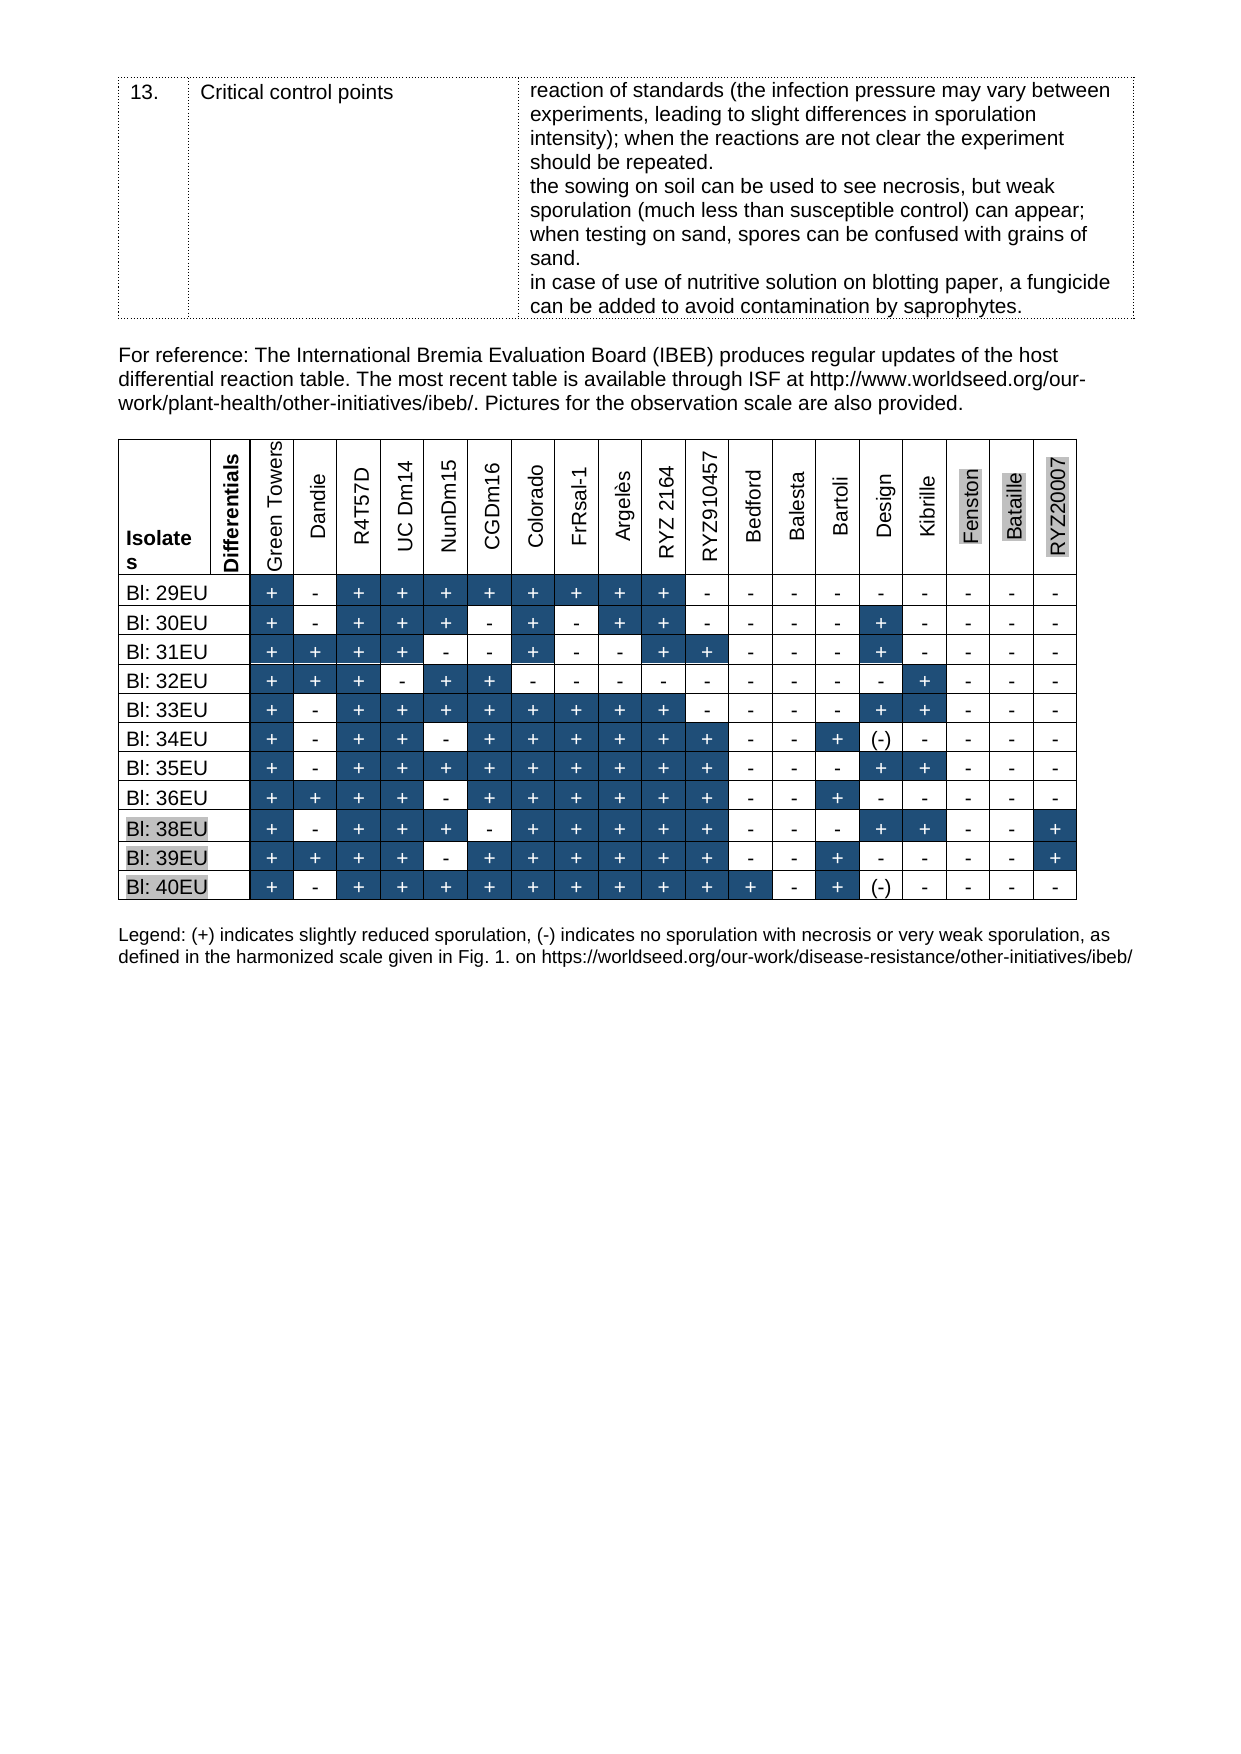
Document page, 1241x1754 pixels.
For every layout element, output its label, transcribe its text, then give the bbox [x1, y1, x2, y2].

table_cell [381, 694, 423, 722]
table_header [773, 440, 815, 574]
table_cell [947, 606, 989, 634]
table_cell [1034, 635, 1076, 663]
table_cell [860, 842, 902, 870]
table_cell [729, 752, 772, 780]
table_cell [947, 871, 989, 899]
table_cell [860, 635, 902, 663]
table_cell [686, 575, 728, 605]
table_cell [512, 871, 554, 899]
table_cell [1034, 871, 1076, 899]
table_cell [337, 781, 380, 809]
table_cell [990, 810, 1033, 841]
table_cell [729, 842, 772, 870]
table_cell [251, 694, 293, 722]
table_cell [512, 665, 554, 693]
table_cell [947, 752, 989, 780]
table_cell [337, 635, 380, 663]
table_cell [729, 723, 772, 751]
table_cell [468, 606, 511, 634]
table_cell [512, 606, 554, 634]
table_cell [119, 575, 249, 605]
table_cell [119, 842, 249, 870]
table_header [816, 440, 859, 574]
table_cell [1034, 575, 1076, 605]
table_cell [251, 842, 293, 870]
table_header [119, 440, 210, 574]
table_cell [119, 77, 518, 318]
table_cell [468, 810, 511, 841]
text For reference: The International Bremia Evaluation Board (IBEB) produces regular updates of the host differential reaction table. The most recent table is available through ISF at http://www.worldseed.org/our-work/plant-health/other-initiatives/ibeb/. Pictures for the observation scale are also provided. [118, 343, 1137, 414]
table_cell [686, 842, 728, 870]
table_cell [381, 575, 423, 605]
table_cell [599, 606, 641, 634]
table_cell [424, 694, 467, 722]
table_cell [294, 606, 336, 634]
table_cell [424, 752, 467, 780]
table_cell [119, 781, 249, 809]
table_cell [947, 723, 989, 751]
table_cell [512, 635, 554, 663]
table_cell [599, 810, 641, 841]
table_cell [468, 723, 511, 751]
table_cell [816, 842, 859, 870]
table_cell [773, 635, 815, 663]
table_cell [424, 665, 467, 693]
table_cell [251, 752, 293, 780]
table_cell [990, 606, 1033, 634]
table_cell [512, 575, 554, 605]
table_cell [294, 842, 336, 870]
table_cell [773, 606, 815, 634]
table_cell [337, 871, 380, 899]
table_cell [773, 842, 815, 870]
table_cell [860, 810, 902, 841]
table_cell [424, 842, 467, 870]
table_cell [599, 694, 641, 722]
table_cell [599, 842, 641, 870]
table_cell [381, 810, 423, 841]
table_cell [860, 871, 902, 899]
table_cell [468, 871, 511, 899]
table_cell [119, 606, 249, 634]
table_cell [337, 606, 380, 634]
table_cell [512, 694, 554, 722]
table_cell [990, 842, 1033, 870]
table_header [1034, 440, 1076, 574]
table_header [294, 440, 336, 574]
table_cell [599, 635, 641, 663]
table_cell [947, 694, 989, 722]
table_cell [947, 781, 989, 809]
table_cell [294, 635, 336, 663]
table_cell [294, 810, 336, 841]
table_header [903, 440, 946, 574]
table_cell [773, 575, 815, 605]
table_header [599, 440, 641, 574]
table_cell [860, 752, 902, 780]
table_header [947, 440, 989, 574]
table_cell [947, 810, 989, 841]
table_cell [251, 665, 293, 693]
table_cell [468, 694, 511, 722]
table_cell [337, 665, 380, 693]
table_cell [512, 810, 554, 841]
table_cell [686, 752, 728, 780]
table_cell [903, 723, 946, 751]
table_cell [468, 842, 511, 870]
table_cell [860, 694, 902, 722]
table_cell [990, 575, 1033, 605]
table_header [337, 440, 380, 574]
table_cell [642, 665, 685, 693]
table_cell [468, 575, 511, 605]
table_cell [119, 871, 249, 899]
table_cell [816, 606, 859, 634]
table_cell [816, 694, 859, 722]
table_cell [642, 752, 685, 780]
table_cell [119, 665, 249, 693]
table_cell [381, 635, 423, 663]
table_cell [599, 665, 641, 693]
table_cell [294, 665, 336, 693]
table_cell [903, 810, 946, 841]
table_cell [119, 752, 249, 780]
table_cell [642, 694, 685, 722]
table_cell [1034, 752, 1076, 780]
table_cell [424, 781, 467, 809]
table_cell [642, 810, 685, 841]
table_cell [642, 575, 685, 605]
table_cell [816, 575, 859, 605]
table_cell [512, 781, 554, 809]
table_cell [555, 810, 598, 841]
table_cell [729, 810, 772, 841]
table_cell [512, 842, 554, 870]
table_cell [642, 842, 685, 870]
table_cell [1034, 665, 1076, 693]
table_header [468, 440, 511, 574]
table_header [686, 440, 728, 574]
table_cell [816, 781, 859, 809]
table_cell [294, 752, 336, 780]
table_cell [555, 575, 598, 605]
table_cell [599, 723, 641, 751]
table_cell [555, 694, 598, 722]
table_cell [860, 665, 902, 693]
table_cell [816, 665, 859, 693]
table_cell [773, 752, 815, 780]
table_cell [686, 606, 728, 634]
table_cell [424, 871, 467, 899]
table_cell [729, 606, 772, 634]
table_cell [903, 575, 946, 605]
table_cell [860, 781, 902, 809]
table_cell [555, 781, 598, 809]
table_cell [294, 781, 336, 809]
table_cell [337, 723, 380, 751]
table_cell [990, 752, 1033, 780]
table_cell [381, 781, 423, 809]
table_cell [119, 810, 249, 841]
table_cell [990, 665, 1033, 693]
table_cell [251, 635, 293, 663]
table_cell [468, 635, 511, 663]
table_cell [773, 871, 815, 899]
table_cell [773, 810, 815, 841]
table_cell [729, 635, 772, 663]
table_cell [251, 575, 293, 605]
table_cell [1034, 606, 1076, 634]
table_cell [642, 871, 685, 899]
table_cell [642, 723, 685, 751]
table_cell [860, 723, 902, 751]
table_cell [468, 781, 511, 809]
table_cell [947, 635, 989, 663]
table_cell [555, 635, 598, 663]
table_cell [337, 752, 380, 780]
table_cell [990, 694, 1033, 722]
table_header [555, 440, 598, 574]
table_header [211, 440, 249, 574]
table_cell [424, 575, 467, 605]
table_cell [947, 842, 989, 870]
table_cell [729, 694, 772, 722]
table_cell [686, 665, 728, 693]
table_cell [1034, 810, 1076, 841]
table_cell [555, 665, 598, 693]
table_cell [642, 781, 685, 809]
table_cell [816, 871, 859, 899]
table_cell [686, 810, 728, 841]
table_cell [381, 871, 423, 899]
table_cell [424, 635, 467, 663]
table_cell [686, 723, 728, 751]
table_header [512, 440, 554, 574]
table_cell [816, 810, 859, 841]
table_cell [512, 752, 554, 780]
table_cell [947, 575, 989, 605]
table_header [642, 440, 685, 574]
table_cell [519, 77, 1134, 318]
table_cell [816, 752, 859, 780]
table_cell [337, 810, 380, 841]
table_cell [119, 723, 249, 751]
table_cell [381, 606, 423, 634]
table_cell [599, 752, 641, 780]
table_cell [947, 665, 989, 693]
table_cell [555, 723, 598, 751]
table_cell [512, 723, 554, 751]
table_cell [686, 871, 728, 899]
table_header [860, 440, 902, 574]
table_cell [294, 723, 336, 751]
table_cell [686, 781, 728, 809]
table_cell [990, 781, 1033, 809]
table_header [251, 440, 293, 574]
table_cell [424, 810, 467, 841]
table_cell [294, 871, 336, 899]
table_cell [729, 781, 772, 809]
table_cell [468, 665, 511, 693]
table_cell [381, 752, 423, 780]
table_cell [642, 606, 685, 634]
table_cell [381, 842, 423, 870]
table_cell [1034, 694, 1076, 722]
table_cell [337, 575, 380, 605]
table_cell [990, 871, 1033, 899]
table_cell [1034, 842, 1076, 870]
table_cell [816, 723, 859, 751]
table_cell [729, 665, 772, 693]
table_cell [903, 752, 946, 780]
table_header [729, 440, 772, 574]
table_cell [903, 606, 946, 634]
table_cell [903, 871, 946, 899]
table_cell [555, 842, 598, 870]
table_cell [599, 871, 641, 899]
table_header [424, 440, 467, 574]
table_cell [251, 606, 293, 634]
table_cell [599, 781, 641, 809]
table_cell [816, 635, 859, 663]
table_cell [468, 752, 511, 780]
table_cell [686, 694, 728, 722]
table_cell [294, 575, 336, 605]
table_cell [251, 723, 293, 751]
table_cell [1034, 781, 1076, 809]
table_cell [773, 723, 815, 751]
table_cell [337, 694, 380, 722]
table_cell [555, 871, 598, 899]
text Legend: (+) indicates slightly reduced sporulation, (-) indicates no sporulation with necrosis or very weak sporulation, as defined in the harmonized scale given in Fig. 1. on https://worldseed.org/our-work/disease-resistance/other-initiatives/ibeb/ [118, 924, 1137, 967]
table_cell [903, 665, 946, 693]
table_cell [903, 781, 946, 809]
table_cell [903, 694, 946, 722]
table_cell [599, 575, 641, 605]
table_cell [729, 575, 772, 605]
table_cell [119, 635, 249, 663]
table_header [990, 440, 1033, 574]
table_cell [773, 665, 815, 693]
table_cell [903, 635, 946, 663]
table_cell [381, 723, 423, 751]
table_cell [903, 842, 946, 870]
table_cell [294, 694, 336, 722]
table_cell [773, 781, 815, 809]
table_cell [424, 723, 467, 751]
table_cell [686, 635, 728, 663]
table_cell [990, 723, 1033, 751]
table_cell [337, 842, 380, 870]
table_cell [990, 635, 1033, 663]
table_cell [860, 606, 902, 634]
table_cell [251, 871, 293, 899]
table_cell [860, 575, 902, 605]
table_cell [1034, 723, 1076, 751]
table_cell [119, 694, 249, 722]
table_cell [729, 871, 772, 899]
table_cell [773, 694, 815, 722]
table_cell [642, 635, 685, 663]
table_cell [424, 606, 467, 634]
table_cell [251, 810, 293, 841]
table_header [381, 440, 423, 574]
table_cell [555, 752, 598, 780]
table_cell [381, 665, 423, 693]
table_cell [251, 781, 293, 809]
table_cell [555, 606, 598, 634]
